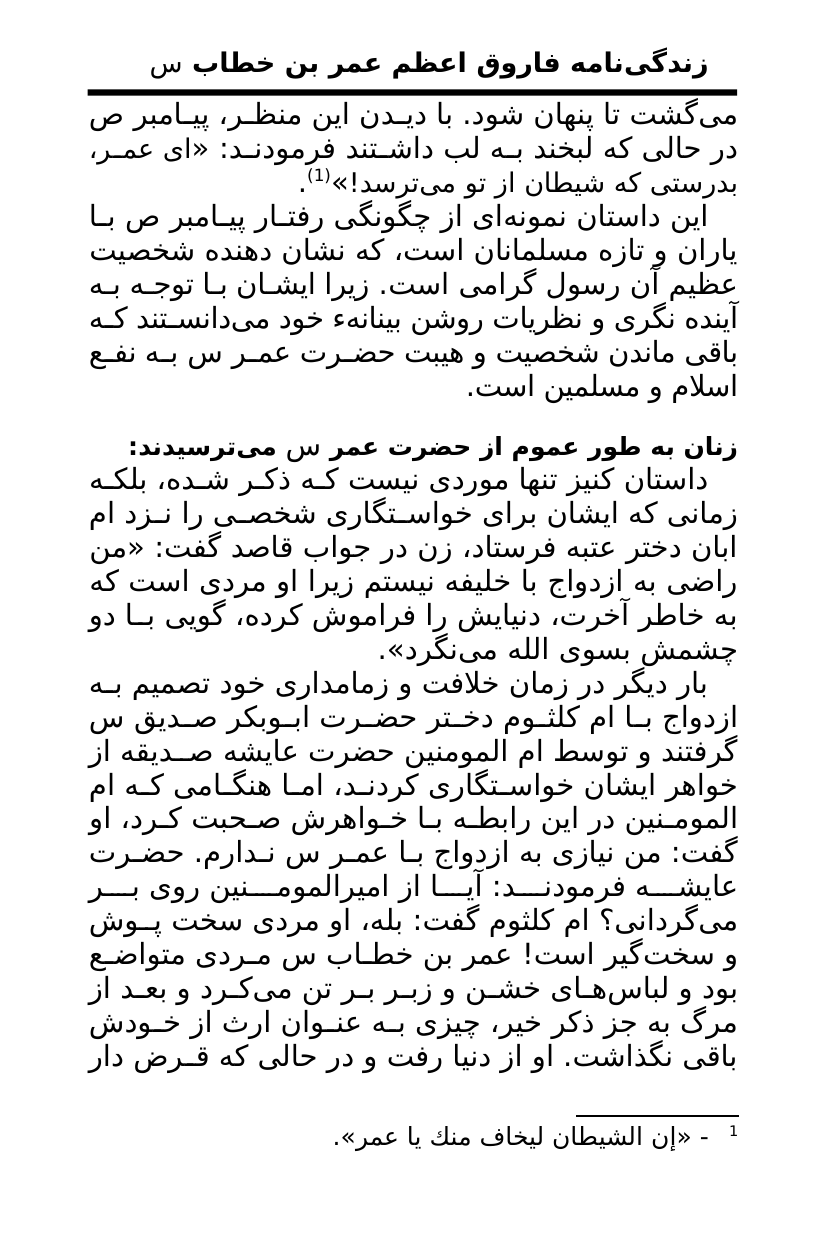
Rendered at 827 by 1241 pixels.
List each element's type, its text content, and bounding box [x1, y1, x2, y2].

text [89, 98, 738, 199]
text زنان به طور عموم از حضرت عمر س می‌ترسیدند: [89, 428, 738, 462]
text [89, 666, 738, 1073]
text این داستان نمونه‌ای از چگونگی رفتار پیامبر ص با یاران و تازه مسلمانان است، که نشان دهنده شخصیت عظیم آن رسول گرامی است. زیرا ایشان با توجه به آینده نگری و نظریات روشن بینانهء خود می‌دانستند که باقی ماندن شخصیت و هیبت حضرت عمر س به نفع اسلام و مسلمین است. [89, 199, 738, 403]
text داستان کنیز تنها موردی نیست که ذکر شده، بلکه زمانی که ایشان برای خواستگاری شخصی را نزد ام ابان دختر عتبه فرستاد، زن در جواب قاصد گفت: «من راضی به ازدواج با خلیفه نیستم زیرا او مردی است که به خاطر آخرت، دنیایش را فراموش کرده، گویی با دو چشمش بسوی الله می‌نگرد». [89, 462, 738, 666]
